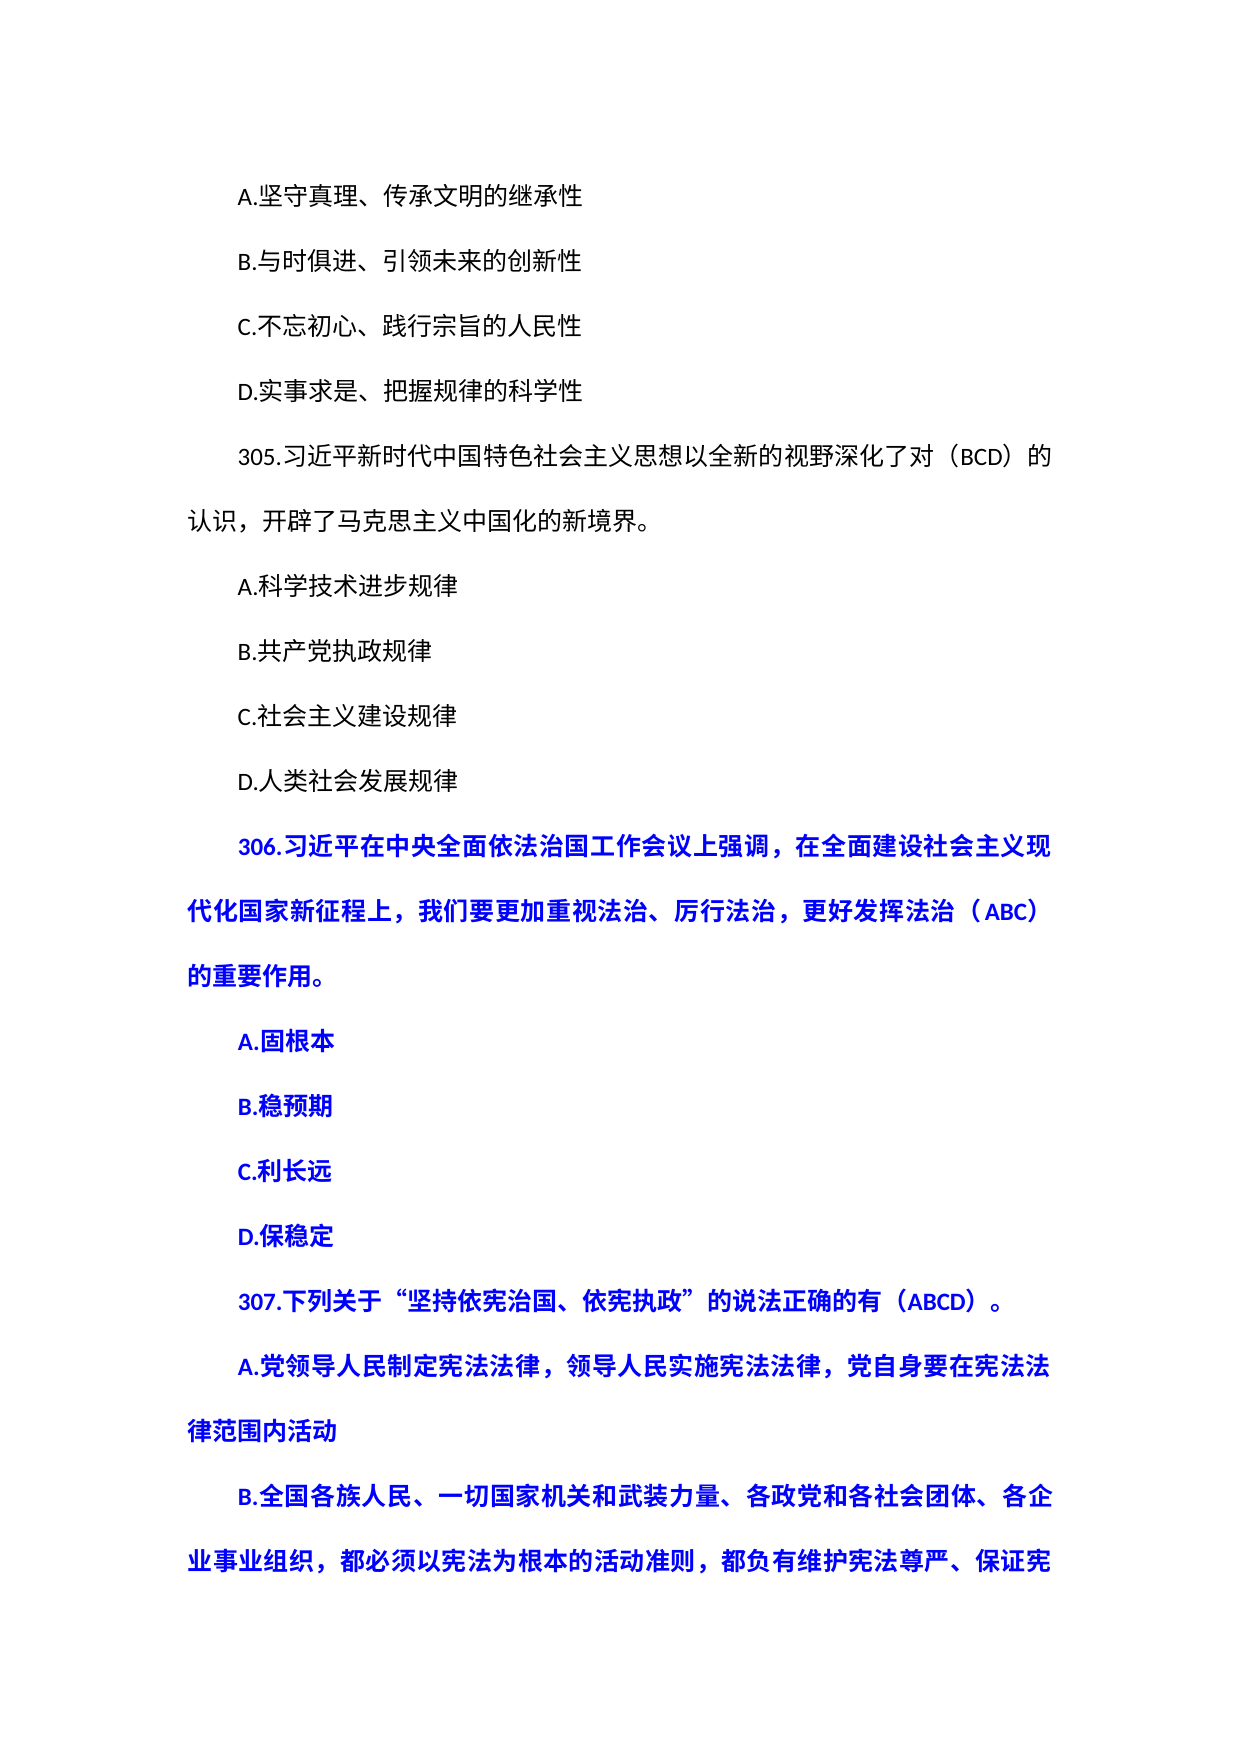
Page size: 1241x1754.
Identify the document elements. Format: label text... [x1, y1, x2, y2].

text 307.下列关于“坚持依宪治国、依宪执政”的说法正确的有（ABCD）。 [187, 1267, 1053, 1332]
text 306.习近平在中央全面依法治国工作会议上强调，在全面建设社会主义现代化国家新征程上，我们要更加重视法治、厉行法治，更好发挥法治（ABC）的重要作用。 [187, 812, 1053, 1007]
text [187, 1462, 1053, 1592]
text A.科学技术进步规律 [187, 552, 1053, 617]
text C.利长远 [187, 1137, 1053, 1202]
text C.社会主义建设规律 [187, 682, 1053, 747]
text 305.习近平新时代中国特色社会主义思想以全新的视野深化了对（BCD）的认识，开辟了马克思主义中国化的新境界。 [187, 422, 1053, 552]
text A.坚守真理、传承文明的继承性 [187, 162, 1053, 227]
text C.不忘初心、践行宗旨的人民性 [187, 292, 1053, 357]
text B.共产党执政规律 [187, 617, 1053, 682]
text A.党领导人民制定宪法法律，领导人民实施宪法法律，党自身要在宪法法律范围内活动 [187, 1332, 1053, 1462]
text B.与时俱进、引领未来的创新性 [187, 227, 1053, 292]
text D.保稳定 [187, 1202, 1053, 1267]
text D.人类社会发展规律 [187, 747, 1053, 812]
text B.稳预期 [187, 1072, 1053, 1137]
text D.实事求是、把握规律的科学性 [187, 357, 1053, 422]
text A.固根本 [187, 1007, 1053, 1072]
